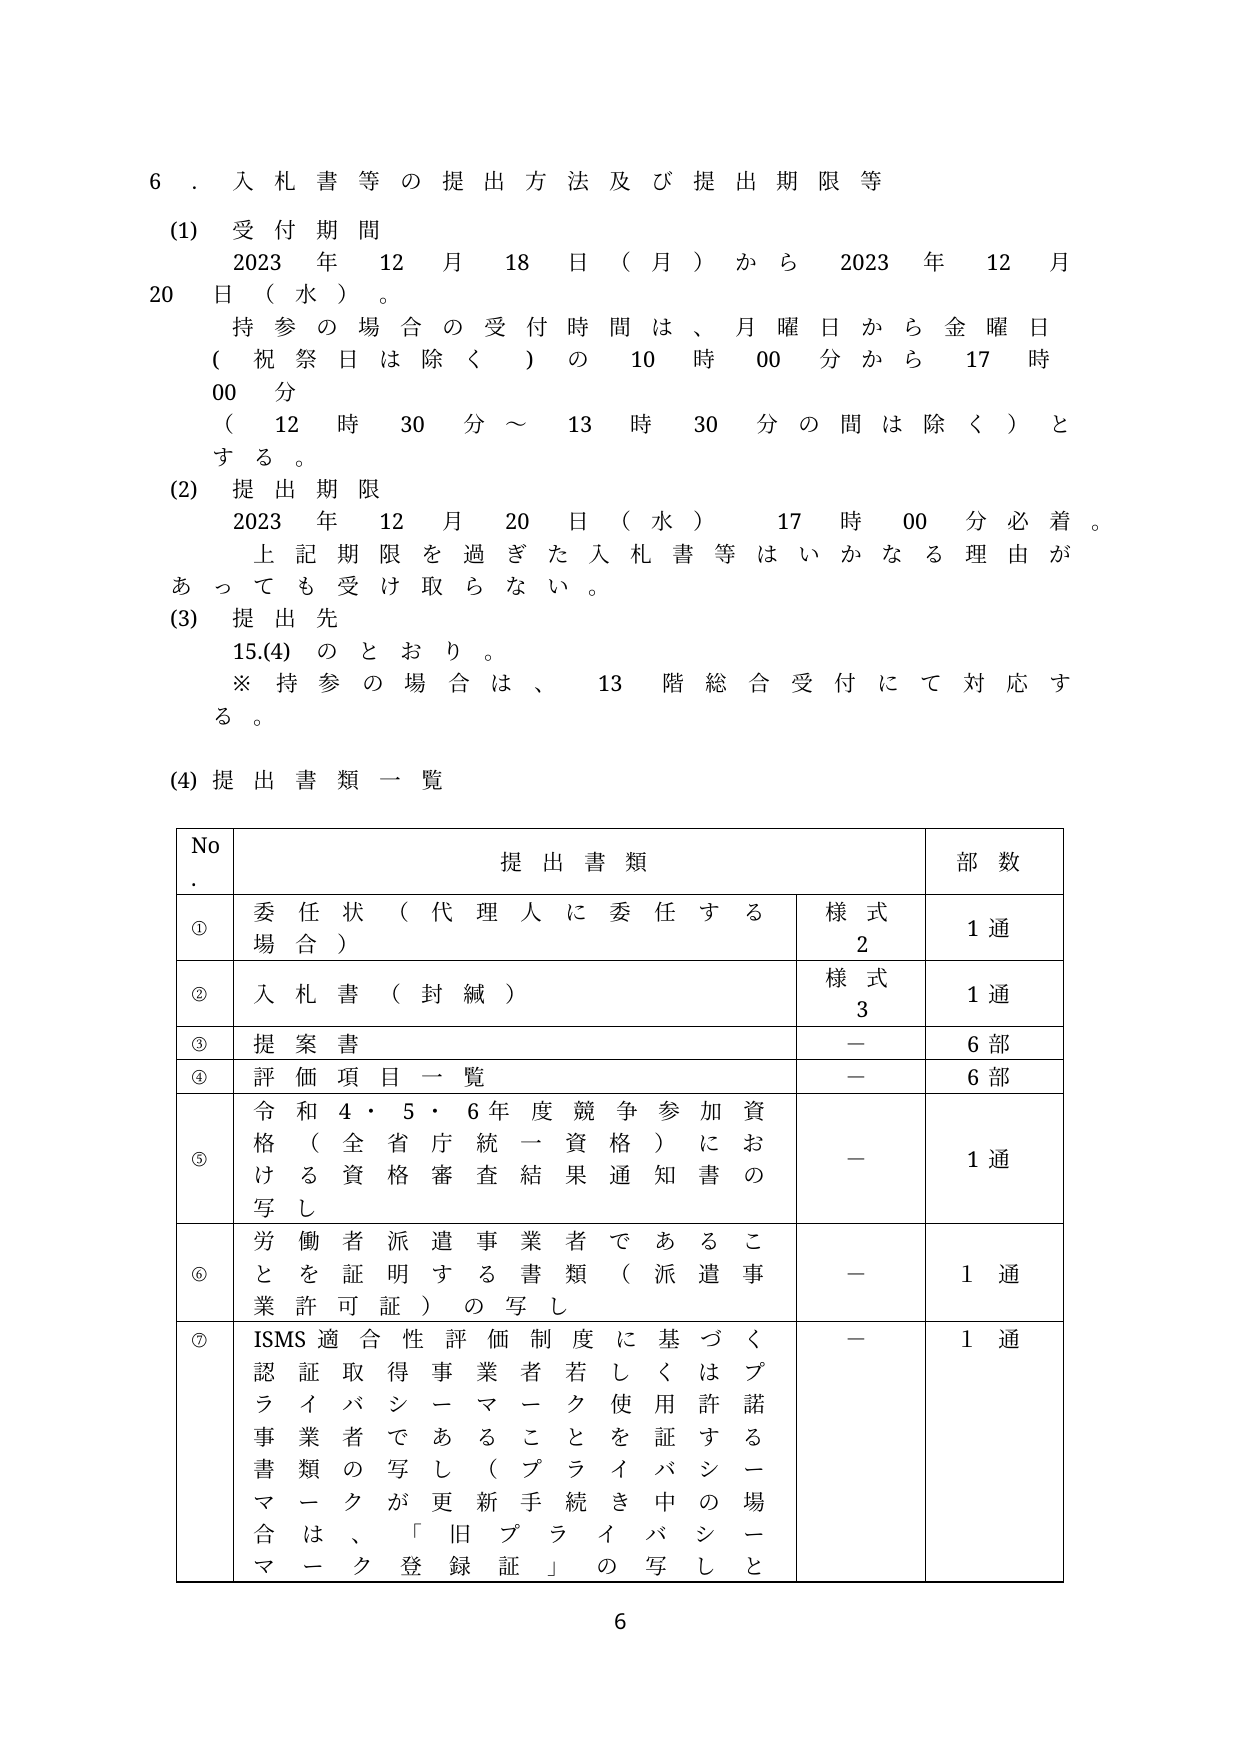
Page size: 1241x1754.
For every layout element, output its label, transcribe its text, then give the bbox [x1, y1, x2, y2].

text (4) 提出書類一覧 [159, 763, 1091, 796]
table_cell － [797, 1094, 925, 1223]
table_cell － [797, 1322, 925, 1581]
text (3) 提出先 [159, 601, 1091, 634]
text 6．入札書等の提出方法及び提出期限等 [149, 164, 1091, 196]
table_cell ⑦ [177, 1322, 233, 1581]
table_cell 労働者派遣事業者であることを証明する書類（派遣事業許可証）の写し [234, 1224, 796, 1321]
table_cell 1通 [926, 1094, 1063, 1223]
table_header No. [177, 829, 233, 894]
table_cell ⑥ [177, 1224, 233, 1321]
table_cell 1通 [926, 895, 1063, 960]
table_cell － [797, 1060, 925, 1092]
text 上記期限を過ぎた入札書等はいかなる理由があっても受け取らない。 [163, 536, 1091, 601]
table_cell 委任状（代理人に委任する場合） [234, 895, 796, 960]
text 15.(4)のとおり。 [191, 634, 1091, 666]
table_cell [234, 1322, 796, 1581]
table_cell 様式2 [797, 895, 925, 960]
table_cell ③ [177, 1027, 233, 1059]
table_cell 令和4・5・6年度競争参加資格（全省庁統一資格）における資格審査結果通知書の写し [234, 1094, 796, 1223]
table_cell ④ [177, 1060, 233, 1092]
table_cell 6部 [926, 1060, 1063, 1092]
table_cell 様式3 [797, 961, 925, 1026]
table_cell － [797, 1224, 925, 1321]
text 持参の場合の受付時間は、月曜日から金曜日(祝祭日は除く)の10時00分から17時00分 （12時30分～13時30分の間は除く）とする。 [191, 310, 1091, 472]
text (2) 提出期限 [159, 472, 1091, 504]
table_header 提出書類 [234, 829, 925, 894]
text 2023年12月18日（月）から2023年12月20日（水）。 [149, 245, 1091, 310]
table_cell － [797, 1027, 925, 1059]
text 2023年12月20日（水） 17時00分必着。 [191, 504, 1091, 536]
table_cell １通 [926, 1224, 1063, 1321]
table_cell 1通 [926, 961, 1063, 1026]
table_cell ① [177, 895, 233, 960]
table_cell 評価項目一覧 [234, 1060, 796, 1092]
table_cell ⑤ [177, 1094, 233, 1223]
text ※持参の場合は、13階総合受付にて対応する。 [191, 666, 1091, 731]
table_cell 6部 [926, 1027, 1063, 1059]
text (1) 受付期間 [159, 212, 1091, 245]
table_cell 提案書 [234, 1027, 796, 1059]
table_cell 入札書（封緘） [234, 961, 796, 1026]
table_cell ② [177, 961, 233, 1026]
table_header 部数 [926, 829, 1063, 894]
table_cell １通 [926, 1322, 1063, 1581]
